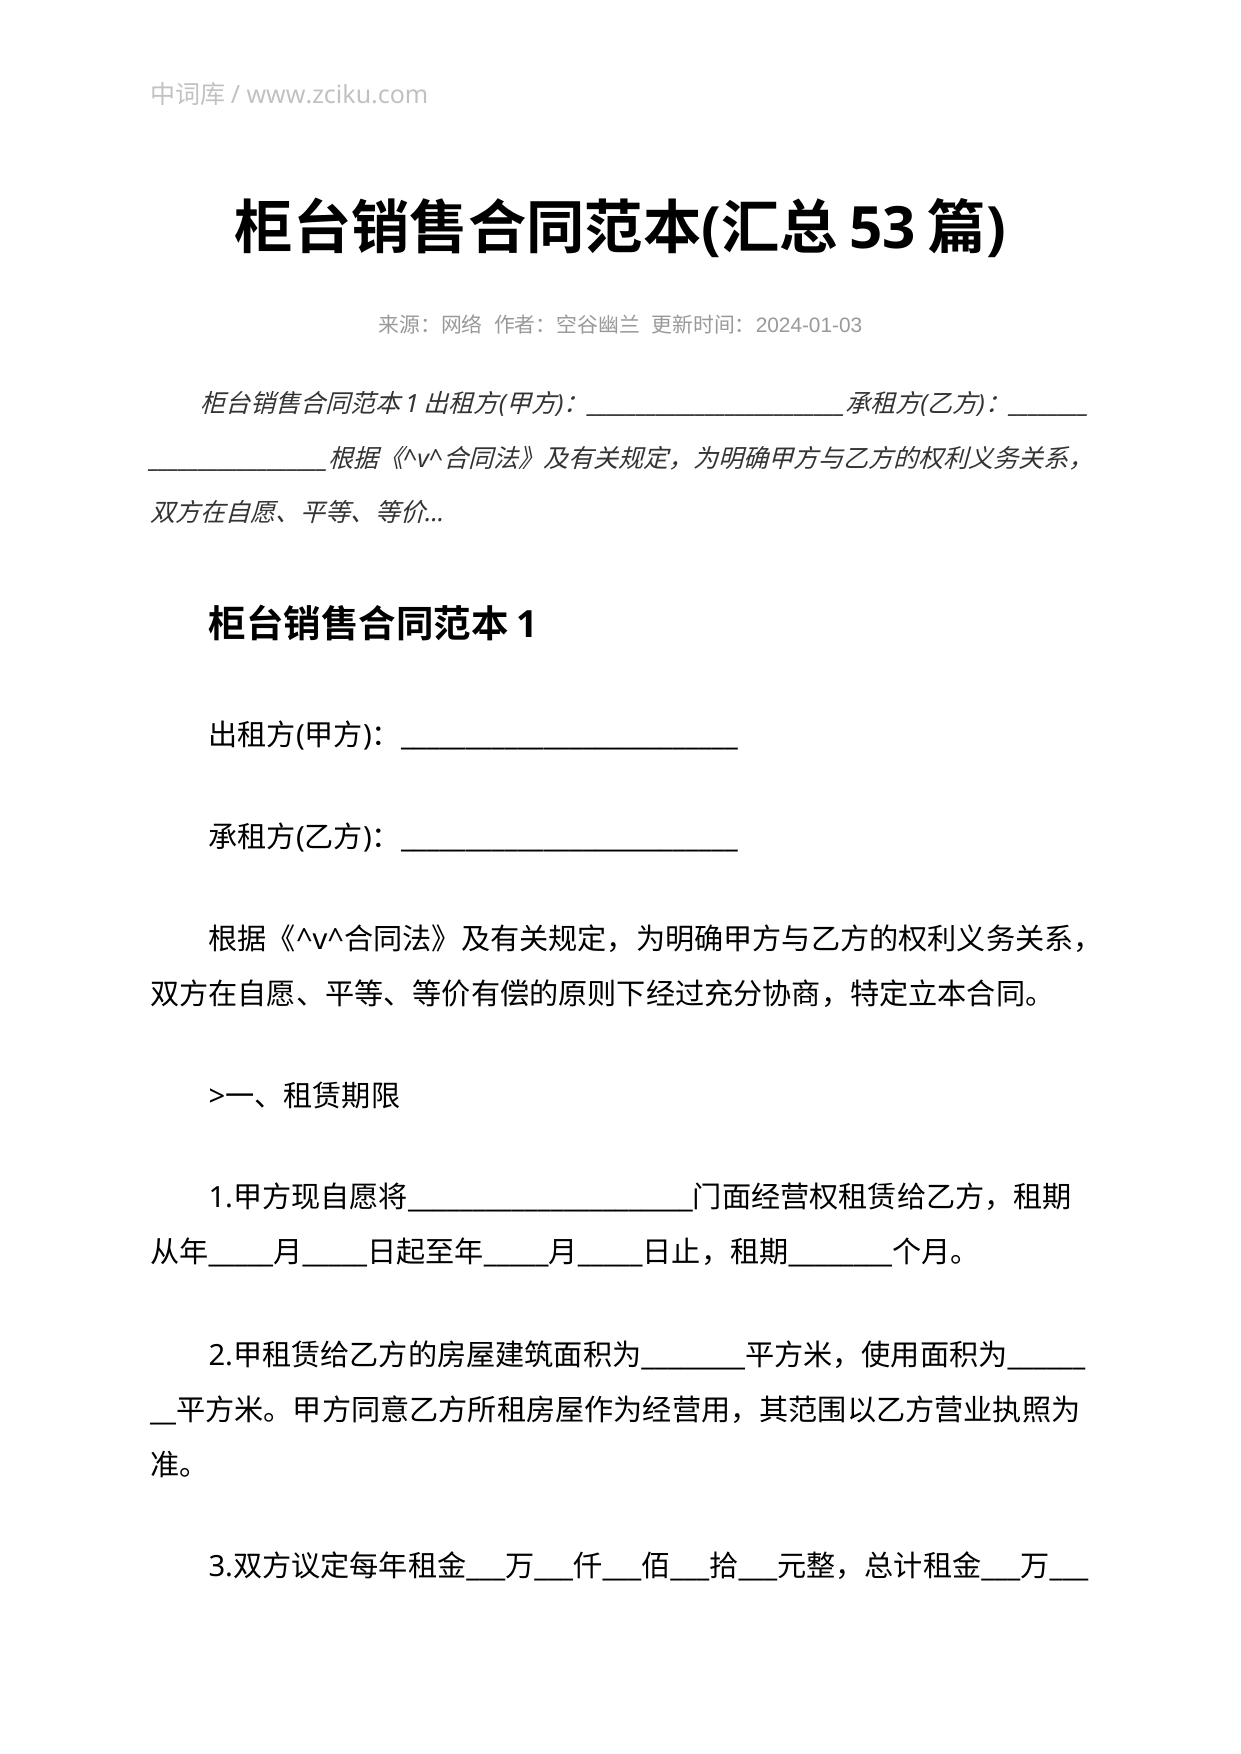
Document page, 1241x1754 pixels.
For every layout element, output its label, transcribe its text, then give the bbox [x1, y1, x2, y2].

text 根据《^v^合同法》及有关规定，为明确甲方与乙方的权利义务关系，双方在自愿、平等、等价有偿的原则下经过充分协商，特定立本合同。 [150, 915, 1090, 1013]
text 柜台销售合同范本1 [150, 594, 1090, 648]
text 来源：网络 作者：空谷幽兰 更新时间：2024-01-03 [150, 313, 1090, 337]
subtitle 柜台销售合同范本(汇总53篇) [150, 181, 1090, 266]
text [150, 1543, 1090, 1585]
text 柜台销售合同范本1出租方(甲方)：__________________________承租方(乙方)：__________________________根据《^v^合同法》及有关规定，为明确甲方与乙方的权利义务关系，双方在自愿、平等、等价... [150, 384, 1090, 529]
text 承租方(乙方)：__________________________ [150, 813, 1090, 856]
text >一、租赁期限 [150, 1072, 1090, 1114]
text 出租方(甲方)：__________________________ [150, 711, 1090, 754]
text 1.甲方现自愿将______________________门面经营权租赁给乙方，租期从年_____月_____日起至年_____月_____日止，租期________个月。 [150, 1174, 1090, 1271]
text 2.甲租赁给乙方的房屋建筑面积为________平方米，使用面积为________平方米。甲方同意乙方所租房屋作为经营用，其范围以乙方营业执照为准。 [150, 1331, 1090, 1483]
